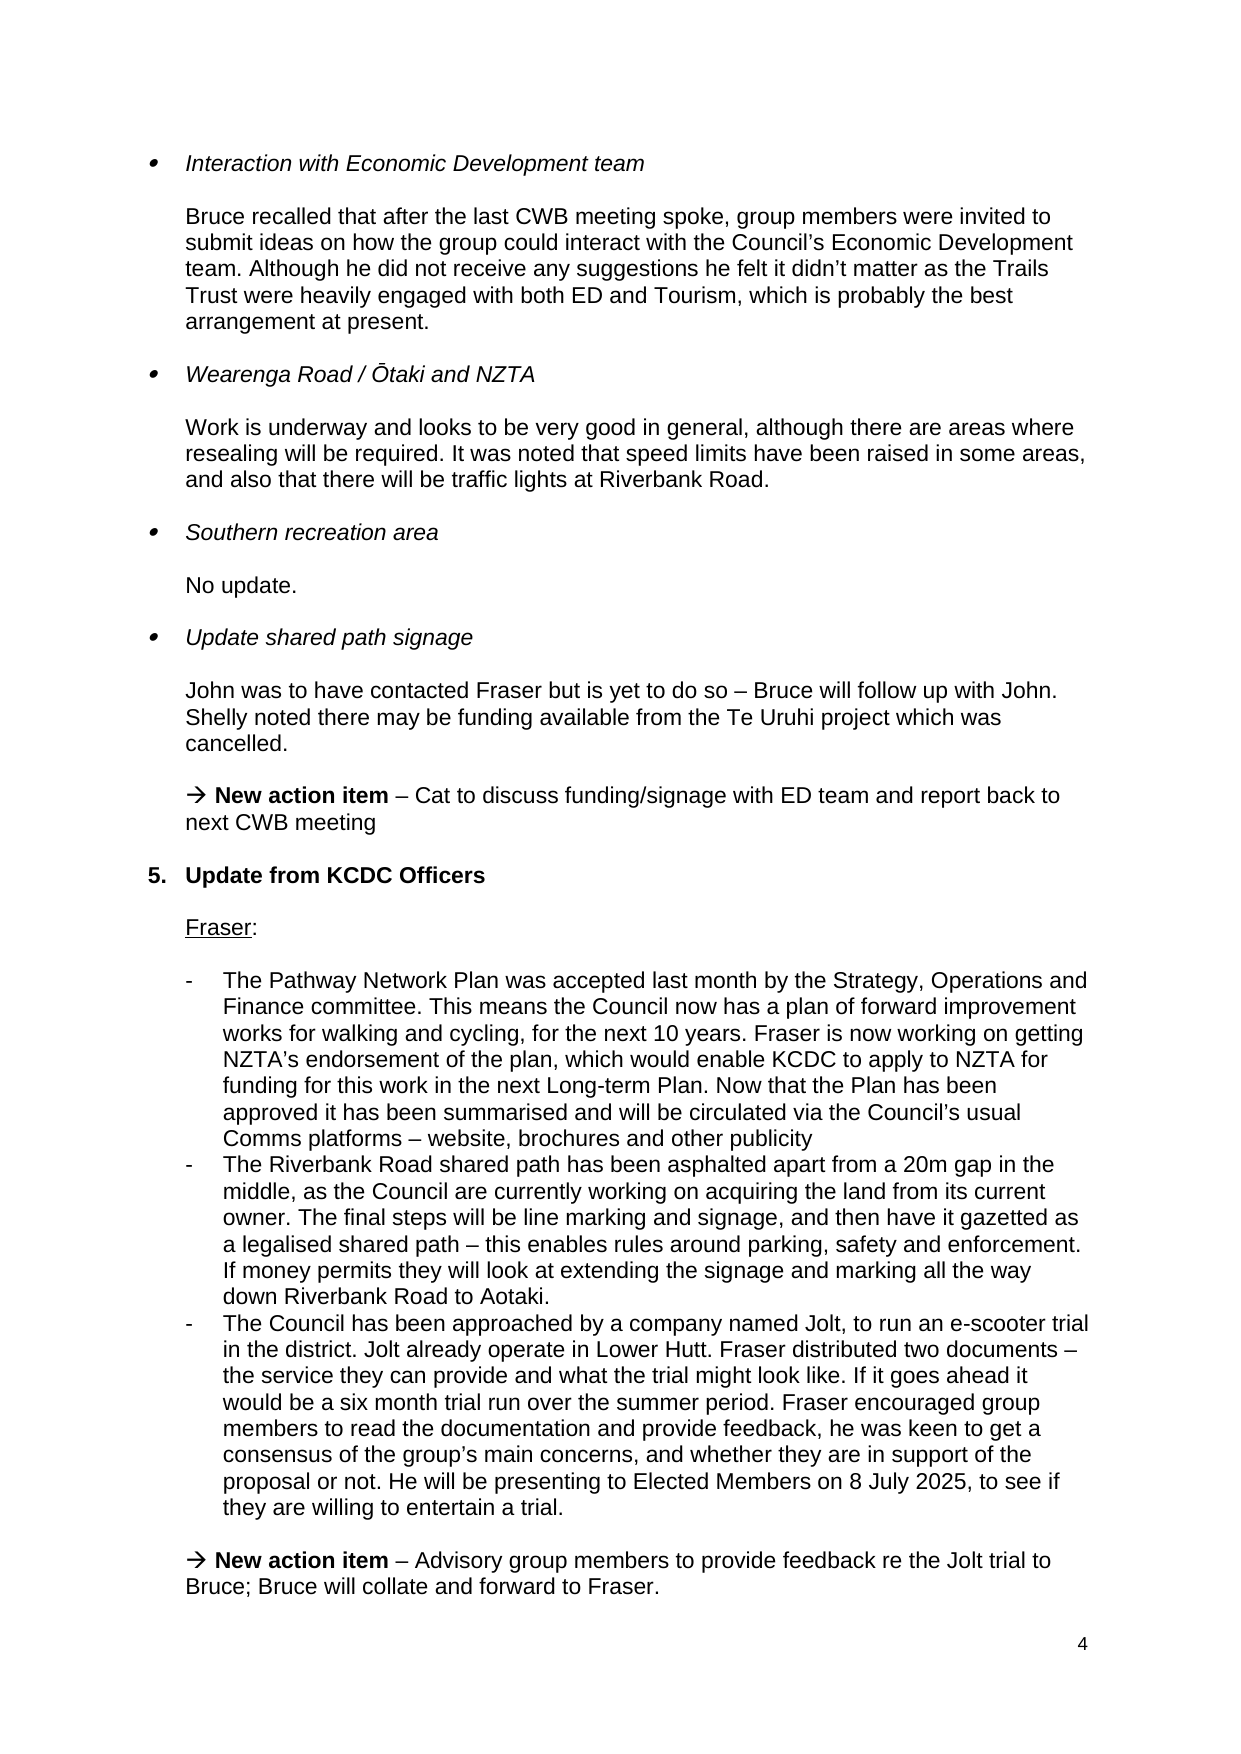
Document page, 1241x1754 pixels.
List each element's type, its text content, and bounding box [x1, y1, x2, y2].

text Work is underway and looks to be very good in general, although there are areas where resealing will be required. It was noted that speed limits have been raised in some areas, and also that there will be traffic lights at Riverbank Road. [185, 413, 1092, 493]
text Fraser: [185, 914, 1092, 941]
list The Council has been approached by a company named Jolt, to run an e-scooter trial in the district. Jolt already operate in Lower Hutt. Fraser distributed two documents – the service they can provide and what the trial might look like. If it goes ahead it would be a six month trial run over the summer period. Fraser encouraged group members to read the documentation and provide feedback, he was keen to get a consensus of the group’s main concerns, and whether they are in support of the proposal or not. He will be presenting to Elected Members on 8 July 2025, to see if they are willing to entertain a trial. [185, 1309, 1092, 1520]
text No update. [185, 572, 1092, 598]
list Wearenga Road / Ōtaki and NZTA [148, 361, 1092, 387]
list Interaction with Economic Development team [148, 150, 1092, 176]
list The Pathway Network Plan was accepted last month by the Strategy, Operations and Finance committee. This means the Council now has a plan of forward improvement works for walking and cycling, for the next 10 years. Fraser is now working on getting NZTA’s endorsement of the plan, which would enable KCDC to apply to NZTA for funding for this work in the next Long-term Plan. Now that the Plan has been approved it has been summarised and will be circulated via the Council’s usual Comms platforms – website, brochures and other publicity [185, 967, 1092, 1151]
list Update from KCDC Officers [148, 862, 1092, 888]
list The Riverbank Road shared path has been asphalted apart from a 20m gap in the middle, as the Council are currently working on acquiring the land from its current owner. The final steps will be line marking and signage, and then have it gazetted as a legalised shared path – this enables rules around parking, safety and enforcement. If money permits they will look at extending the signage and marking all the way down Riverbank Road to Aotaki. [185, 1151, 1092, 1309]
text Bruce recalled that after the last CWB meeting spoke, group members were invited to submit ideas on how the group could interact with the Council’s Economic Development team. Although he did not receive any suggestions he felt it didn’t matter as the Trails Trust were heavily engaged with both ED and Tourism, which is probably the best arrangement at present. [185, 203, 1092, 334]
text New action item – Advisory group members to provide feedback re the Jolt trial to Bruce; Bruce will collate and forward to Fraser. [185, 1547, 1092, 1599]
list Update shared path signage [148, 624, 1092, 651]
text New action item – Cat to discuss funding/signage with ED team and report back to next CWB meeting [185, 782, 1092, 835]
text John was to have contacted Fraser but is yet to do so – Bruce will follow up with John. Shelly noted there may be funding available from the Te Uruhi project which was cancelled. [185, 677, 1092, 756]
list Southern recreation area [148, 519, 1092, 545]
